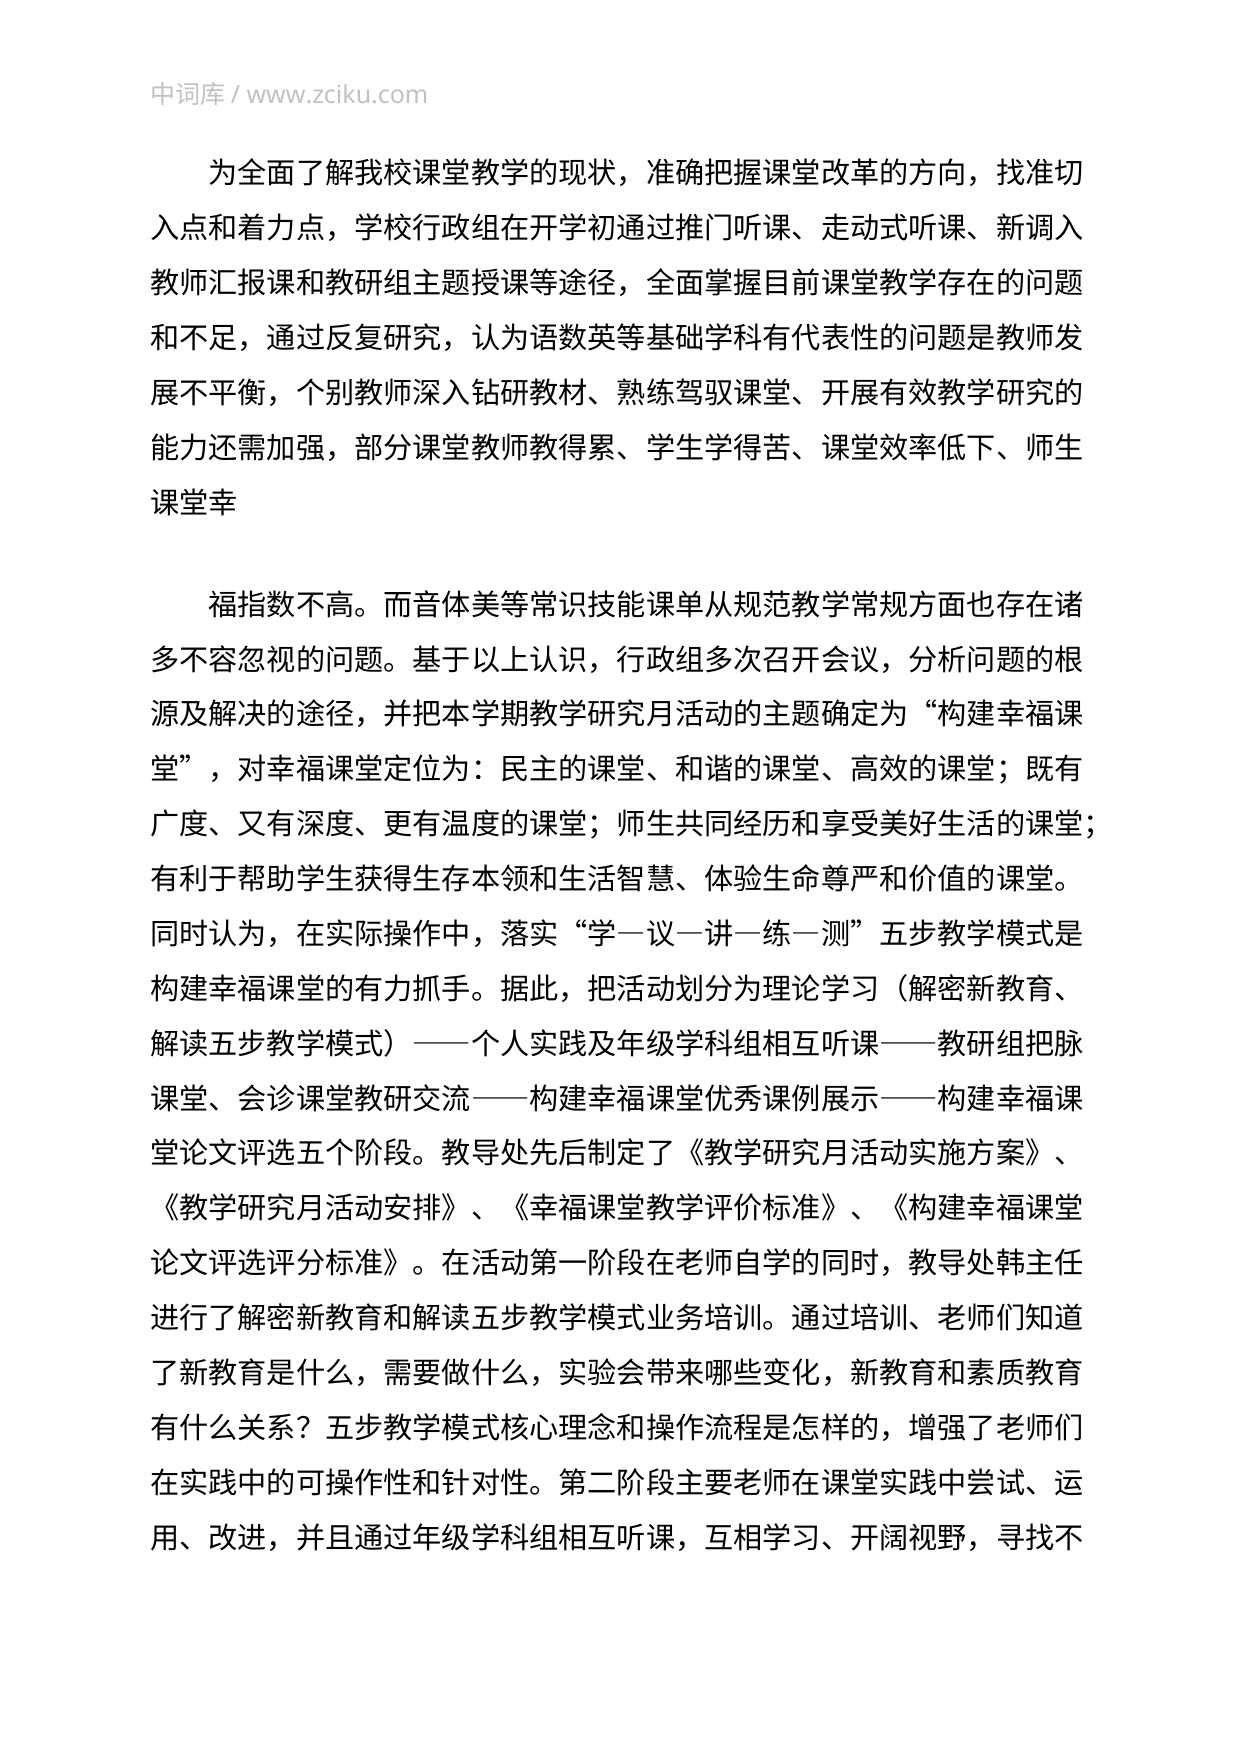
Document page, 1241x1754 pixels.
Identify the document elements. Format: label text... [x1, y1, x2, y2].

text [150, 581, 1090, 1557]
text 为全面了解我校课堂教学的现状，准确把握课堂改革的方向，找准切入点和着力点，学校行政组在开学初通过推门听课、走动式听课、新调入教师汇报课和教研组主题授课等途径，全面掌握目前课堂教学存在的问题和不足，通过反复研究，认为语数英等基础学科有代表性的问题是教师发展不平衡，个别教师深入钻研教材、熟练驾驭课堂、开展有效教学研究的能力还需加强，部分课堂教师教得累、学生学得苦、课堂效率低下、师生课堂幸 [150, 150, 1090, 522]
